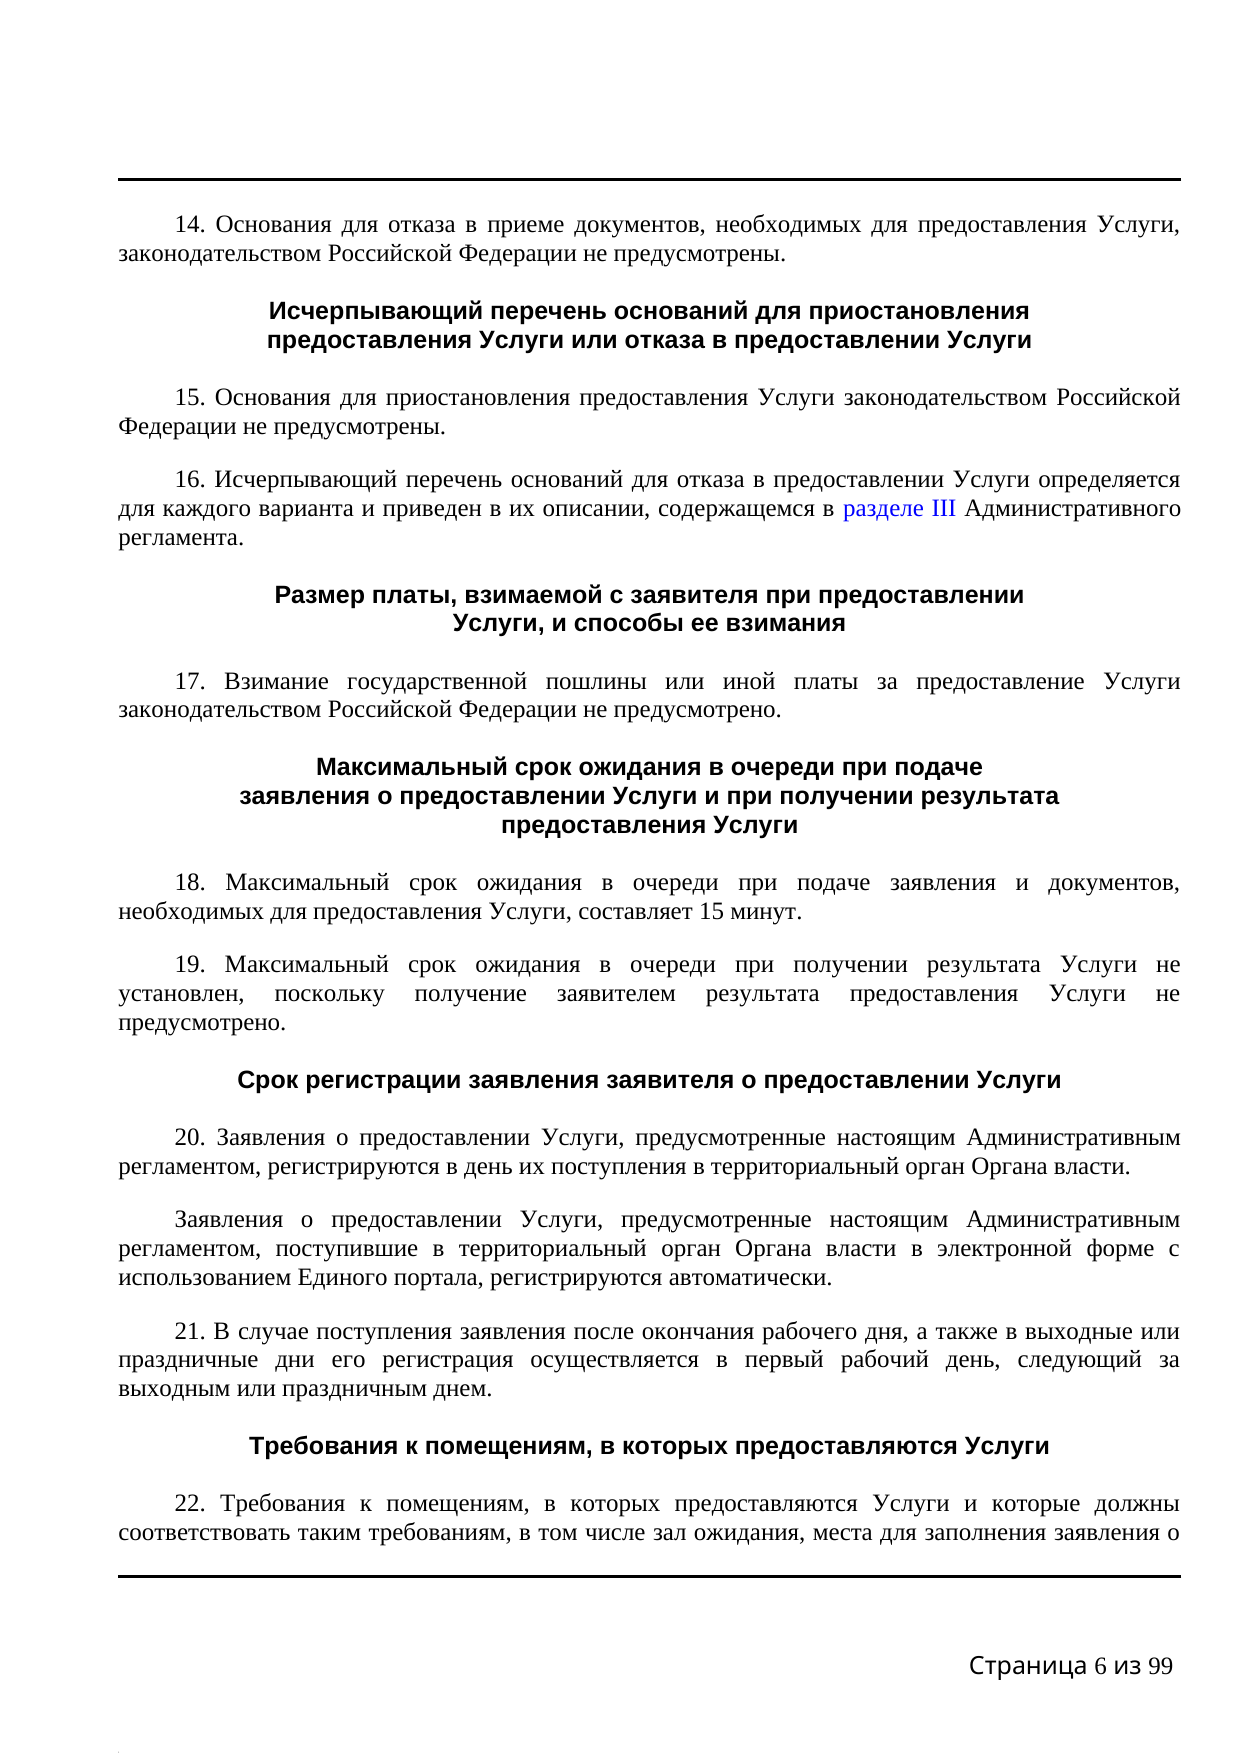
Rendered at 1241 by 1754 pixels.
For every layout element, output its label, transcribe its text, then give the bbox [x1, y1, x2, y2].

text Заявления о предоставлении Услуги, предусмотренные настоящим Административным регламентом, поступившие в территориальный орган Органа власти в электронной форме с использованием Единого портала, регистрируются автоматически. [118, 1204, 1181, 1291]
title Размер платы, взимаемой с заявителя при предоставлении [118, 579, 1181, 608]
title Требования к помещениям, в которых предоставляются Услуги [118, 1431, 1181, 1459]
title предоставления Услуги [118, 809, 1181, 838]
text 20. Заявления о предоставлении Услуги, предусмотренные настоящим Административным регламентом, регистрируются в день их поступления в территориальный орган Органа власти. [118, 1122, 1181, 1179]
text 21. В случае поступления заявления после окончания рабочего дня, а также в выходные или праздничные дни его регистрация осуществляется в первый рабочий день, следующий за выходным или праздничным днем. [118, 1316, 1181, 1402]
title Срок регистрации заявления заявителя о предоставлении Услуги [118, 1064, 1181, 1093]
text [118, 1488, 1181, 1546]
text 17. Взимание государственной пошлины или иной платы за предоставление Услуги законодательством Российской Федерации не предусмотрено. [118, 666, 1181, 723]
text 16. Исчерпывающий перечень оснований для отказа в предоставлении Услуги определяется для каждого варианта и приведен в их описании, содержащемся в разделе III Административного регламента. [118, 464, 1181, 551]
title Услуги, и способы ее взимания [118, 608, 1181, 637]
title Максимальный срок ожидания в очереди при подаче [118, 752, 1181, 781]
title Исчерпывающий перечень оснований для приостановления [118, 296, 1181, 324]
text 15. Основания для приостановления предоставления Услуги законодательством Российской Федерации не предусмотрены. [118, 382, 1181, 439]
text 14. Основания для отказа в приеме документов, необходимых для предоставления Услуги, законодательством Российской Федерации не предусмотрены. [118, 209, 1181, 267]
text 19. Максимальный срок ожидания в очереди при получении результата Услуги не установлен, поскольку получение заявителем результата предоставления Услуги не предусмотрено. [118, 949, 1181, 1036]
text 18. Максимальный срок ожидания в очереди при подаче заявления и документов, необходимых для предоставления Услуги, составляет 15 минут. [118, 867, 1181, 924]
title заявления о предоставлении Услуги и при получении результата [118, 781, 1181, 809]
title предоставления Услуги или отказа в предоставлении Услуги [118, 324, 1181, 353]
